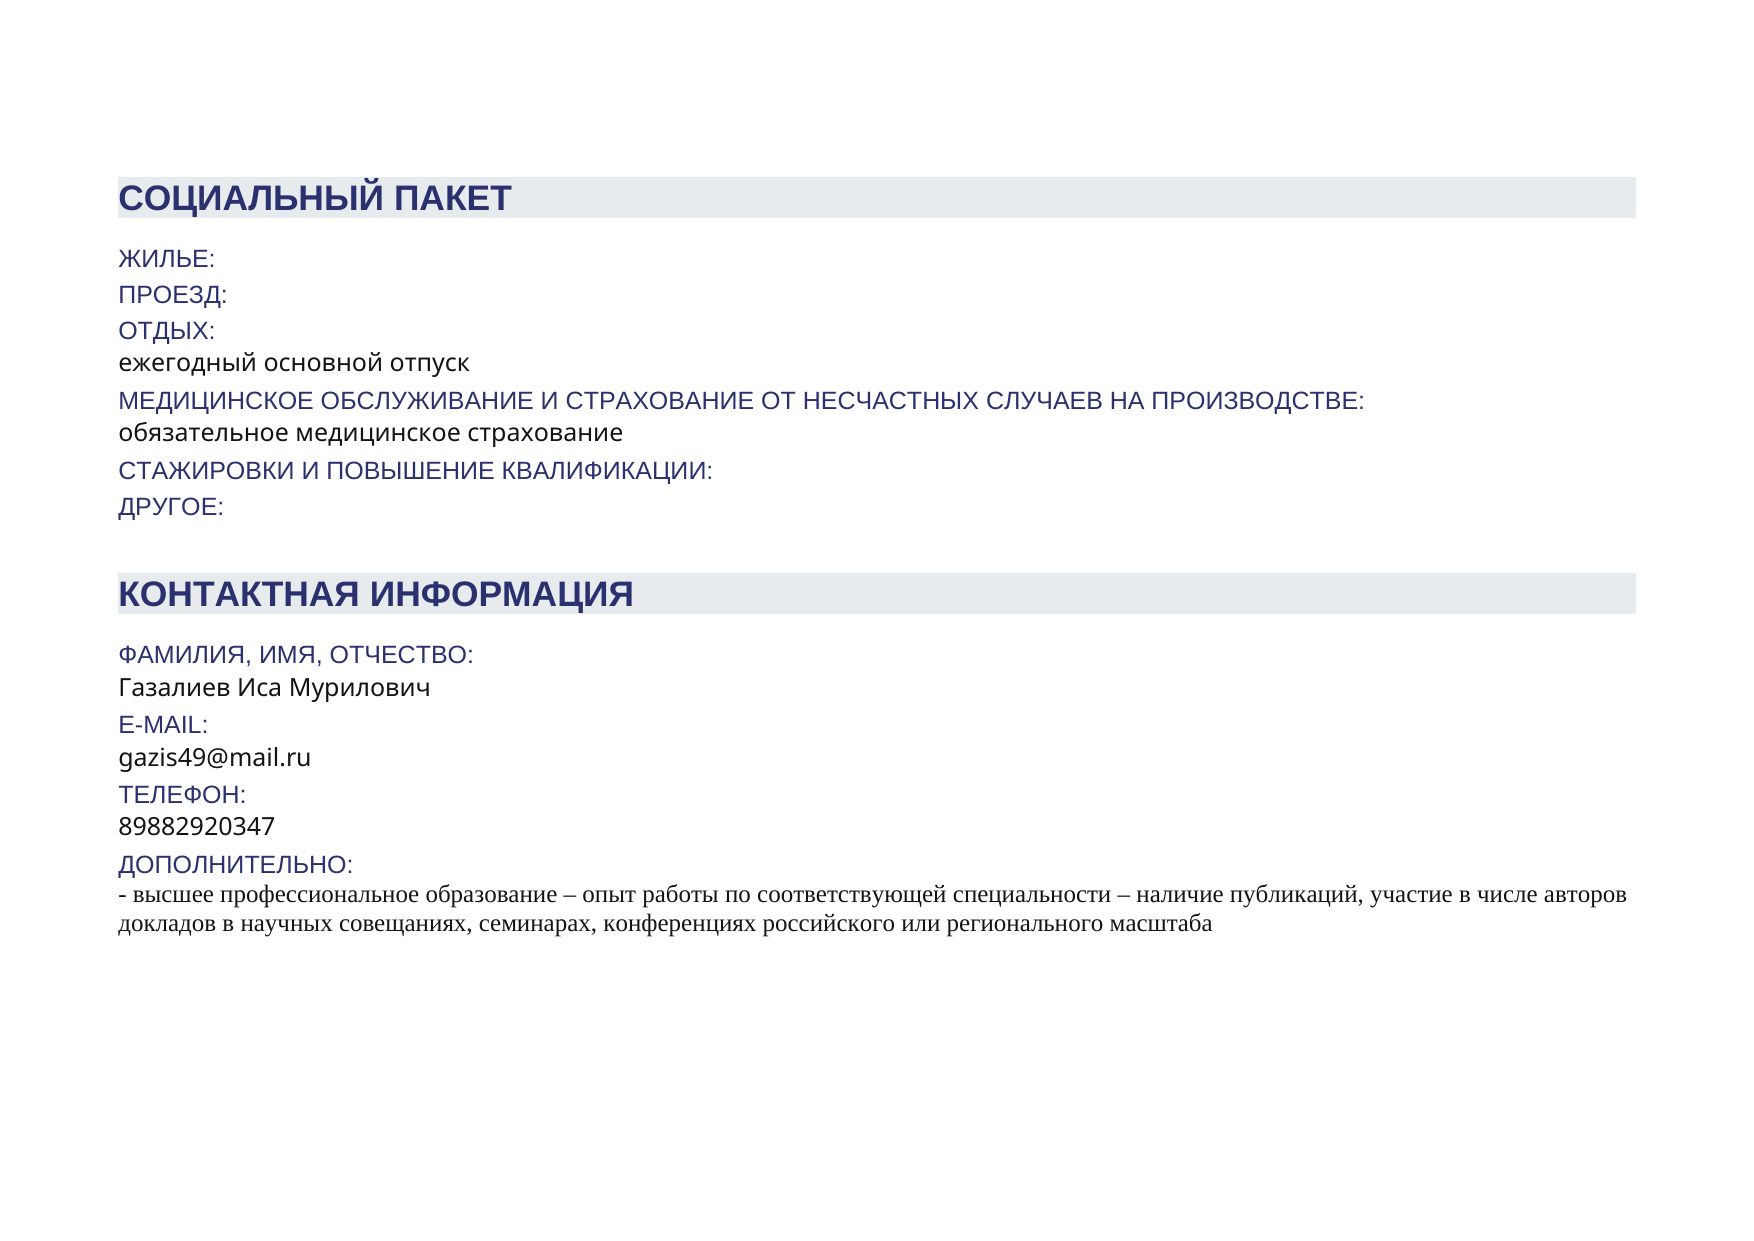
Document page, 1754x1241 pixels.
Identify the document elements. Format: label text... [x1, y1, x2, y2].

text ЖИЛЬЕ: [118, 244, 1636, 273]
text ежегодный основной отпуск [118, 345, 1636, 379]
text ОТДЫХ: [118, 316, 1636, 345]
text E-MAIL: [118, 710, 1636, 739]
text 89882920347 [118, 809, 1636, 843]
text СТАЖИРОВКИ И ПОВЫШЕНИЕ КВАЛИФИКАЦИИ: [118, 456, 1636, 484]
text ДРУГОЕ: [118, 492, 1636, 520]
text - высшее профессиональное образование – опыт работы по соответствующей специальности – наличие публикаций, участие в числе авторов докладов в научных совещаниях, семинарах, конференциях российского или регионального масштаба [118, 879, 1636, 936]
text СОЦИАЛЬНЫЙ ПАКЕТ [118, 177, 1636, 218]
text МЕДИЦИНСКОЕ ОБСЛУЖИВАНИЕ И СТРАХОВАНИЕ ОТ НЕСЧАСТНЫХ СЛУЧАЕВ НА ПРОИЗВОДСТВЕ: [118, 386, 1636, 415]
text обязательное медицинское страхование [118, 415, 1636, 449]
text ДОПОЛНИТЕЛЬНО: [118, 850, 1636, 879]
text gazis49@mail.ru [118, 739, 1636, 773]
text ПРОЕЗД: [118, 280, 1636, 309]
text КОНТАКТНАЯ ИНФОРМАЦИЯ [118, 573, 1636, 614]
text Газалиев Иса Мурилович [118, 669, 1636, 703]
text ТЕЛЕФОН: [118, 780, 1636, 809]
text ФАМИЛИЯ, ИМЯ, ОТЧЕСТВО: [118, 641, 1636, 669]
